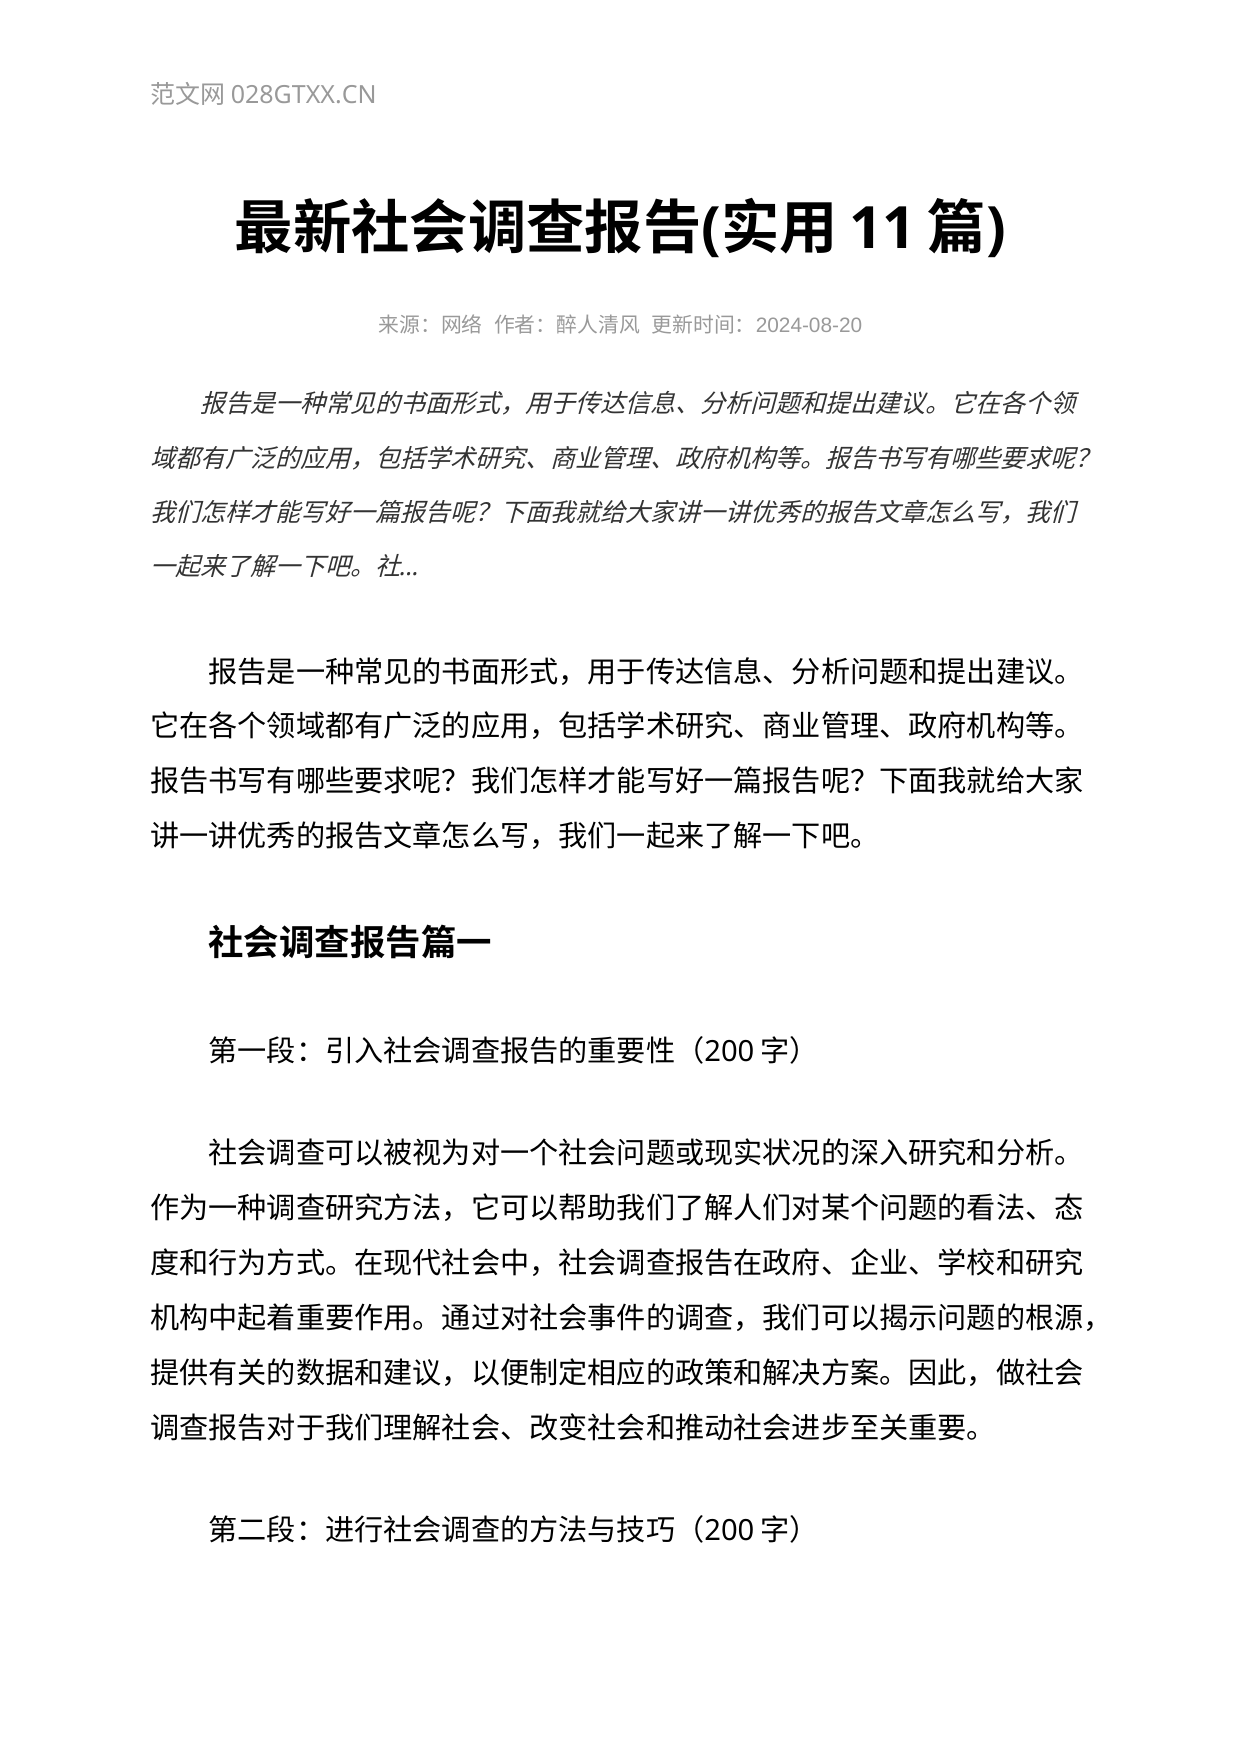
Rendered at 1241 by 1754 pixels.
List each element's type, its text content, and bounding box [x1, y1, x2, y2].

text 第一段：引入社会调查报告的重要性（200字） [150, 1028, 1090, 1070]
text 社会调查报告篇一 [150, 914, 1090, 966]
text 社会调查可以被视为对一个社会问题或现实状况的深入研究和分析。作为一种调查研究方法，它可以帮助我们了解人们对某个问题的看法、态度和行为方式。在现代社会中，社会调查报告在政府、企业、学校和研究机构中起着重要作用。通过对社会事件的调查，我们可以揭示问题的根源，提供有关的数据和建议，以便制定相应的政策和解决方案。因此，做社会调查报告对于我们理解社会、改变社会和推动社会进步至关重要。 [150, 1130, 1090, 1447]
text 第二段：进行社会调查的方法与技巧（200字） [150, 1506, 1090, 1549]
subtitle 最新社会调查报告(实用11篇) [150, 181, 1090, 266]
text 来源：网络 作者：醉人清风 更新时间：2024-08-20 [150, 313, 1090, 337]
text 报告是一种常见的书面形式，用于传达信息、分析问题和提出建议。它在各个领域都有广泛的应用，包括学术研究、商业管理、政府机构等。报告书写有哪些要求呢？我们怎样才能写好一篇报告呢？下面我就给大家讲一讲优秀的报告文章怎么写，我们一起来了解一下吧。 [150, 648, 1090, 855]
text 报告是一种常见的书面形式，用于传达信息、分析问题和提出建议。它在各个领域都有广泛的应用，包括学术研究、商业管理、政府机构等。报告书写有哪些要求呢？我们怎样才能写好一篇报告呢？下面我就给大家讲一讲优秀的报告文章怎么写，我们一起来了解一下吧。社... [150, 384, 1090, 583]
